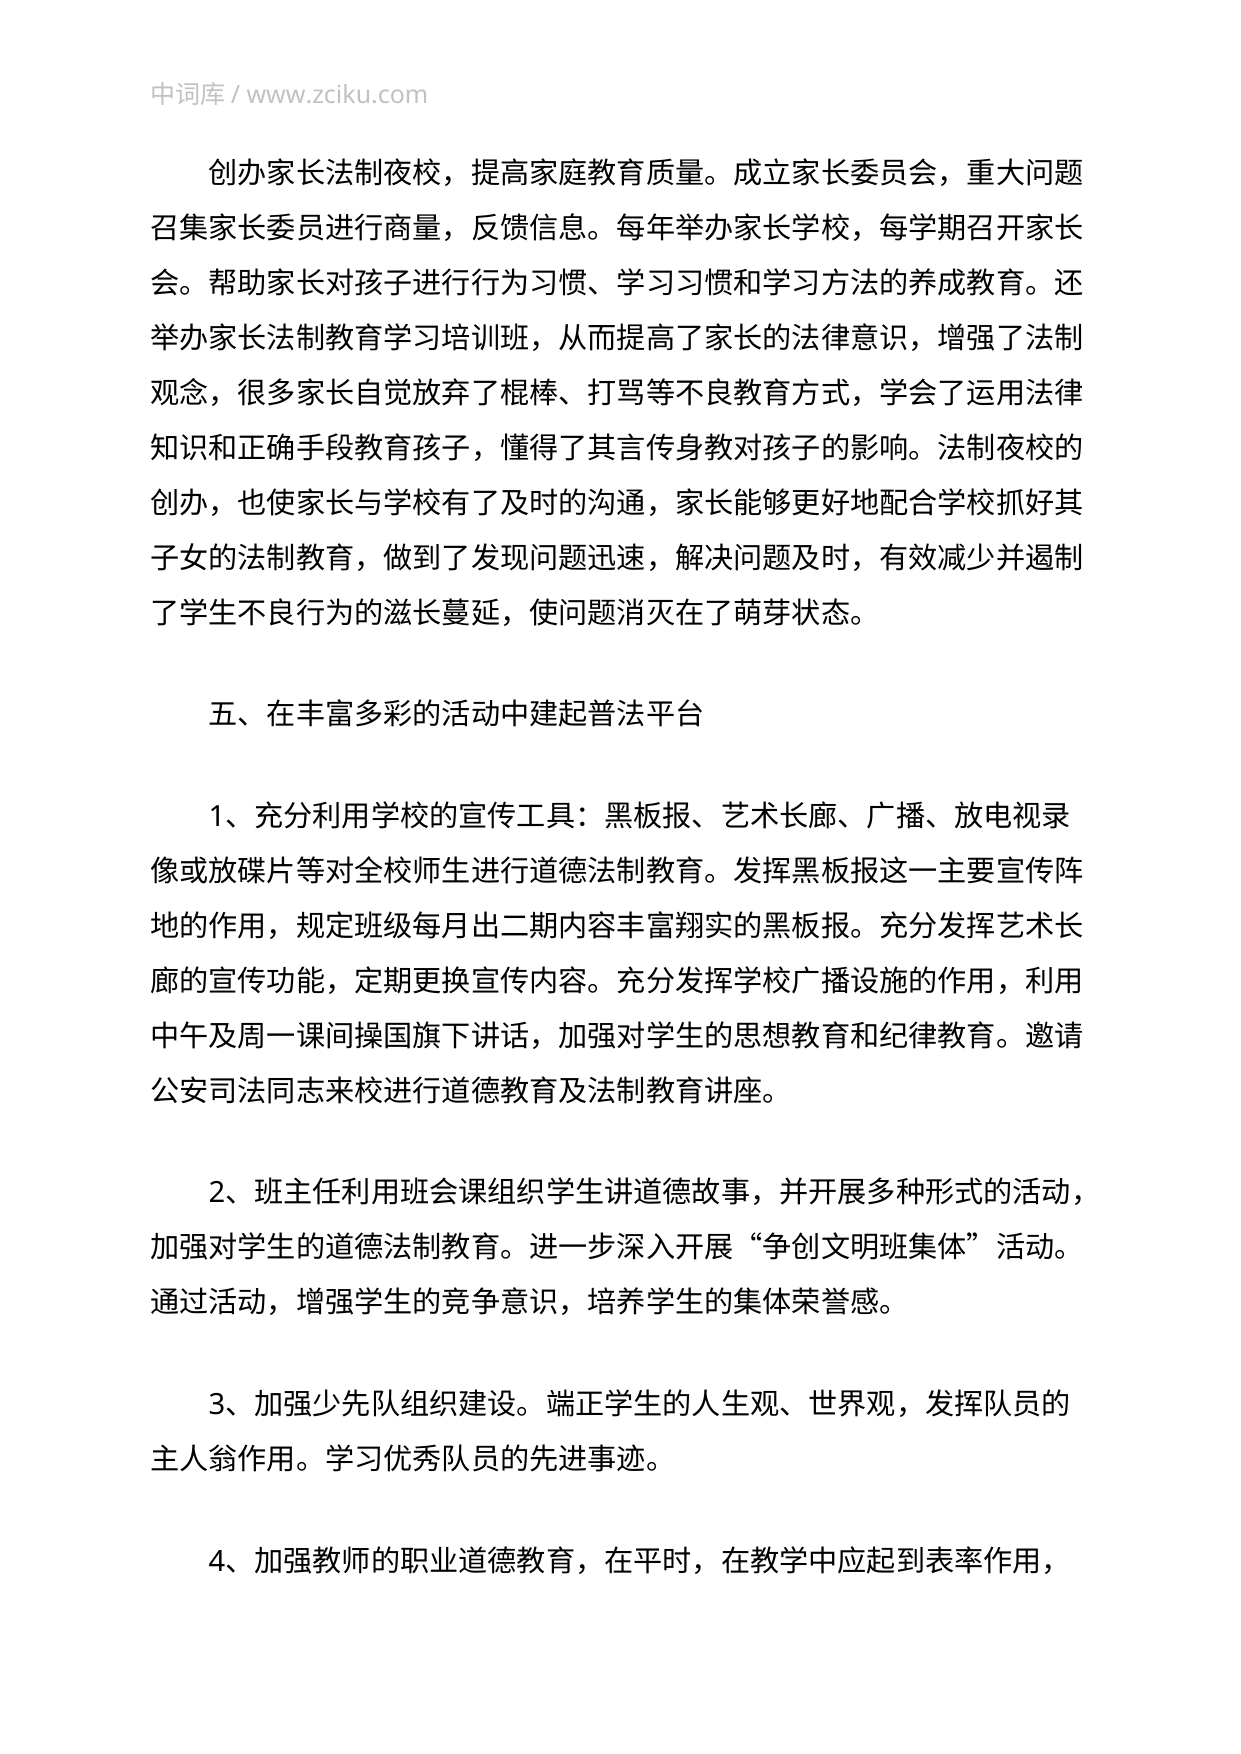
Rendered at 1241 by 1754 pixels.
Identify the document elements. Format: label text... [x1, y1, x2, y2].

text 1、充分利用学校的宣传工具：黑板报、艺术长廊、广播、放电视录像或放碟片等对全校师生进行道德法制教育。发挥黑板报这一主要宣传阵地的作用，规定班级每月出二期内容丰富翔实的黑板报。充分发挥艺术长廊的宣传功能，定期更换宣传内容。充分发挥学校广播设施的作用，利用中午及周一课间操国旗下讲话，加强对学生的思想教育和纪律教育。邀请公安司法同志来校进行道德教育及法制教育讲座。 [150, 793, 1090, 1109]
text 2、班主任利用班会课组织学生讲道德故事，并开展多种形式的活动，加强对学生的道德法制教育。进一步深入开展“争创文明班集体”活动。通过活动，增强学生的竞争意识，培养学生的集体荣誉感。 [150, 1169, 1090, 1321]
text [150, 1537, 1090, 1580]
text 3、加强少先队组织建设。端正学生的人生观、世界观，发挥队员的主人翁作用。学习优秀队员的先进事迹。 [150, 1381, 1090, 1478]
text 五、在丰富多彩的活动中建起普法平台 [150, 691, 1090, 733]
text 创办家长法制夜校，提高家庭教育质量。成立家长委员会，重大问题召集家长委员进行商量，反馈信息。每年举办家长学校，每学期召开家长会。帮助家长对孩子进行行为习惯、学习习惯和学习方法的养成教育。还举办家长法制教育学习培训班，从而提高了家长的法律意识，增强了法制观念，很多家长自觉放弃了棍棒、打骂等不良教育方式，学会了运用法律知识和正确手段教育孩子，懂得了其言传身教对孩子的影响。法制夜校的创办，也使家长与学校有了及时的沟通，家长能够更好地配合学校抓好其子女的法制教育，做到了发现问题迅速，解决问题及时，有效减少并遏制了学生不良行为的滋长蔓延，使问题消灭在了萌芽状态。 [150, 150, 1090, 631]
